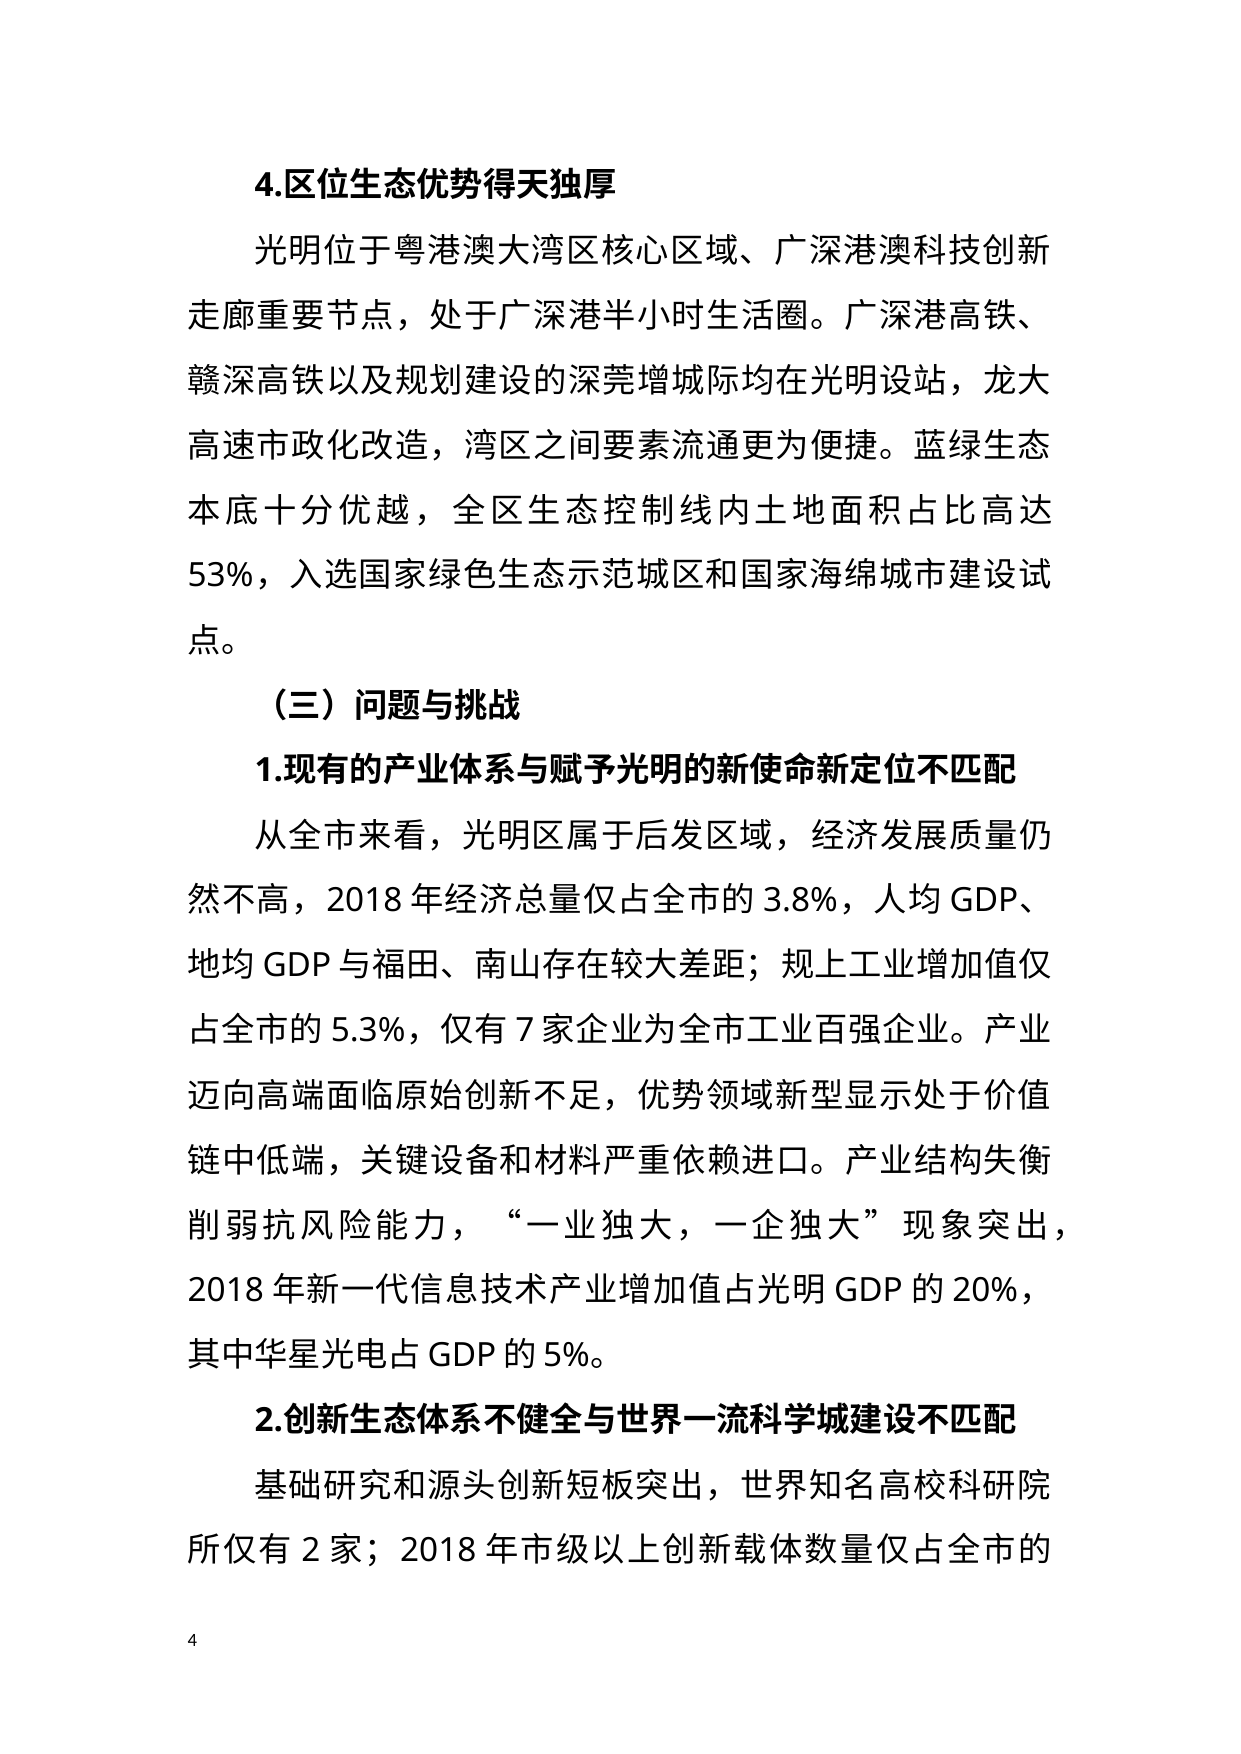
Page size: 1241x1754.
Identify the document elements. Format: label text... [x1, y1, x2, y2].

text 2.创新生态体系不健全与世界一流科学城建设不匹配 [187, 1385, 1053, 1450]
text 从全市来看，光明区属于后发区域，经济发展质量仍然不高，2018年经济总量仅占全市的3.8%，人均GDP、地均GDP与福田、南山存在较大差距；规上工业增加值仅占全市的5.3%，仅有7家企业为全市工业百强企业。产业迈向高端面临原始创新不足，优势领域新型显示处于价值链中低端，关键设备和材料严重依赖进口。产业结构失衡削弱抗风险能力，“一业独大，一企独大”现象突出，2018年新一代信息技术产业增加值占光明GDP的20%，其中华星光电占GDP的5%。 [187, 800, 1053, 1385]
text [187, 1450, 1053, 1580]
text 光明位于粤港澳大湾区核心区域、广深港澳科技创新走廊重要节点，处于广深港半小时生活圈。广深港高铁、赣深高铁以及规划建设的深莞增城际均在光明设站，龙大高速市政化改造，湾区之间要素流通更为便捷。蓝绿生态本底十分优越，全区生态控制线内土地面积占比高达53%，入选国家绿色生态示范城区和国家海绵城市建设试点。 [187, 215, 1053, 670]
text 4.区位生态优势得天独厚 [187, 150, 1053, 215]
text （三）问题与挑战 [187, 670, 1053, 735]
text 1.现有的产业体系与赋予光明的新使命新定位不匹配 [187, 735, 1053, 800]
